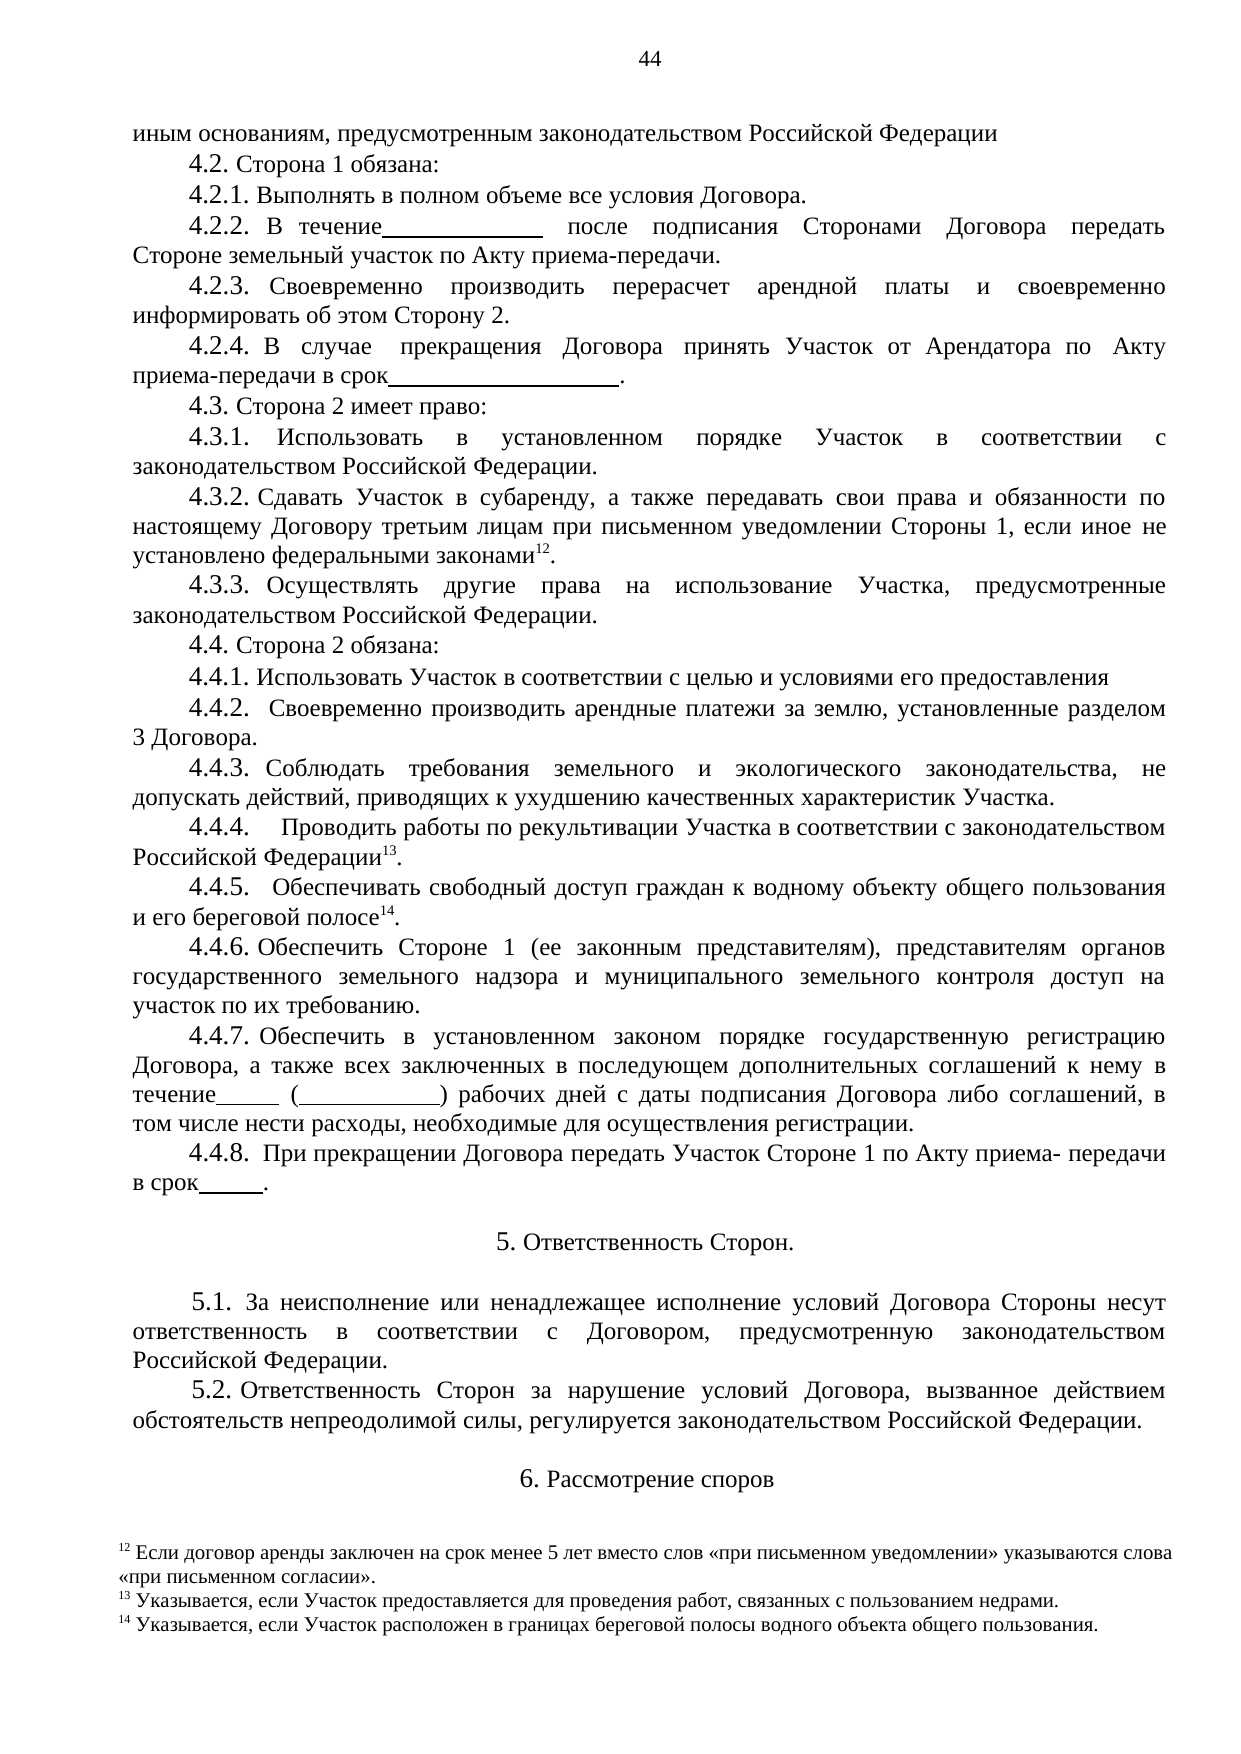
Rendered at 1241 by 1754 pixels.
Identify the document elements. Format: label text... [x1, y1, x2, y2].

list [132, 118, 1166, 147]
list Выполнять в полном объеме все условия Договора. [188, 178, 1181, 209]
list Сторона 1 обязана: [188, 147, 1181, 178]
list Обеспечить в установленном законом порядке государственную регистрацию Договора, а также всех заключенных в последующем дополнительных соглашений к нему в течение ( ) рабочих дней с даты подписания Договора либо соглашений, в том числе нести расходы, необходимые для осуществления регистрации. [132, 1019, 1166, 1136]
list Сторона 2 обязана: [188, 628, 1181, 659]
list Использовать в установленном порядке Участок в соответствии с законодательством Российской Федерации. [132, 420, 1166, 480]
list Использовать Участок в соответствии с целью и условиями его предоставления [188, 659, 1181, 691]
list Ответственность Сторон за нарушение условий Договора, вызванное действием обстоятельств непреодолимой силы, регулируется законодательством Российской Федерации. [132, 1373, 1166, 1433]
list Сдавать Участок в субаренду, а также передавать свои права и обязанности по настоящему Договору третьим лицам при письменном уведомлении Стороны 1, если иное не установлено федеральными законами. [132, 480, 1167, 568]
list Сторона 2 имеет право: [188, 389, 1181, 420]
list Соблюдать требования земельного и экологического законодательства, не допускать действий, приводящих к ухудшению качественных характеристик Участка. [132, 751, 1166, 811]
list Обеспечить Стороне 1 (ее законным представителям), представителям органов государственного земельного надзора и муниципального земельного контроля доступ на участок по их требованию. [132, 930, 1166, 1019]
list Обеспечивать свободный доступ граждан к водному объекту общего пользования и его береговой полосе. [132, 870, 1166, 930]
list В случае прекращения Договора принять Участок от Арендатора по Акту приема-передачи в срок . [132, 329, 1166, 389]
list Своевременно производить перерасчет арендной платы и своевременно информировать об этом Сторону 2. [132, 269, 1166, 329]
list Осуществлять другие права на использование Участка, предусмотренные законодательством Российской Федерации. [132, 568, 1166, 628]
list При прекращении Договора передать Участок Стороне 1 по Акту приема- передачи в срок . [132, 1136, 1166, 1196]
list В течение после подписания Сторонами Договора передать Стороне земельный участок по Акту приема-передачи. [132, 209, 1165, 269]
list Рассмотрение споров [519, 1462, 1181, 1493]
list Ответственность Сторон. [496, 1225, 1181, 1256]
list За неисполнение или ненадлежащее исполнение условий Договора Стороны несут ответственность в соответствии с Договором, предусмотренную законодательством Российской Федерации. [132, 1285, 1166, 1373]
list Своевременно производить арендные платежи за землю, установленные разделом 3 Договора. [132, 691, 1166, 751]
list Проводить работы по рекультивации Участка в соответствии с законодательством Российской Федерации. [132, 811, 1165, 870]
